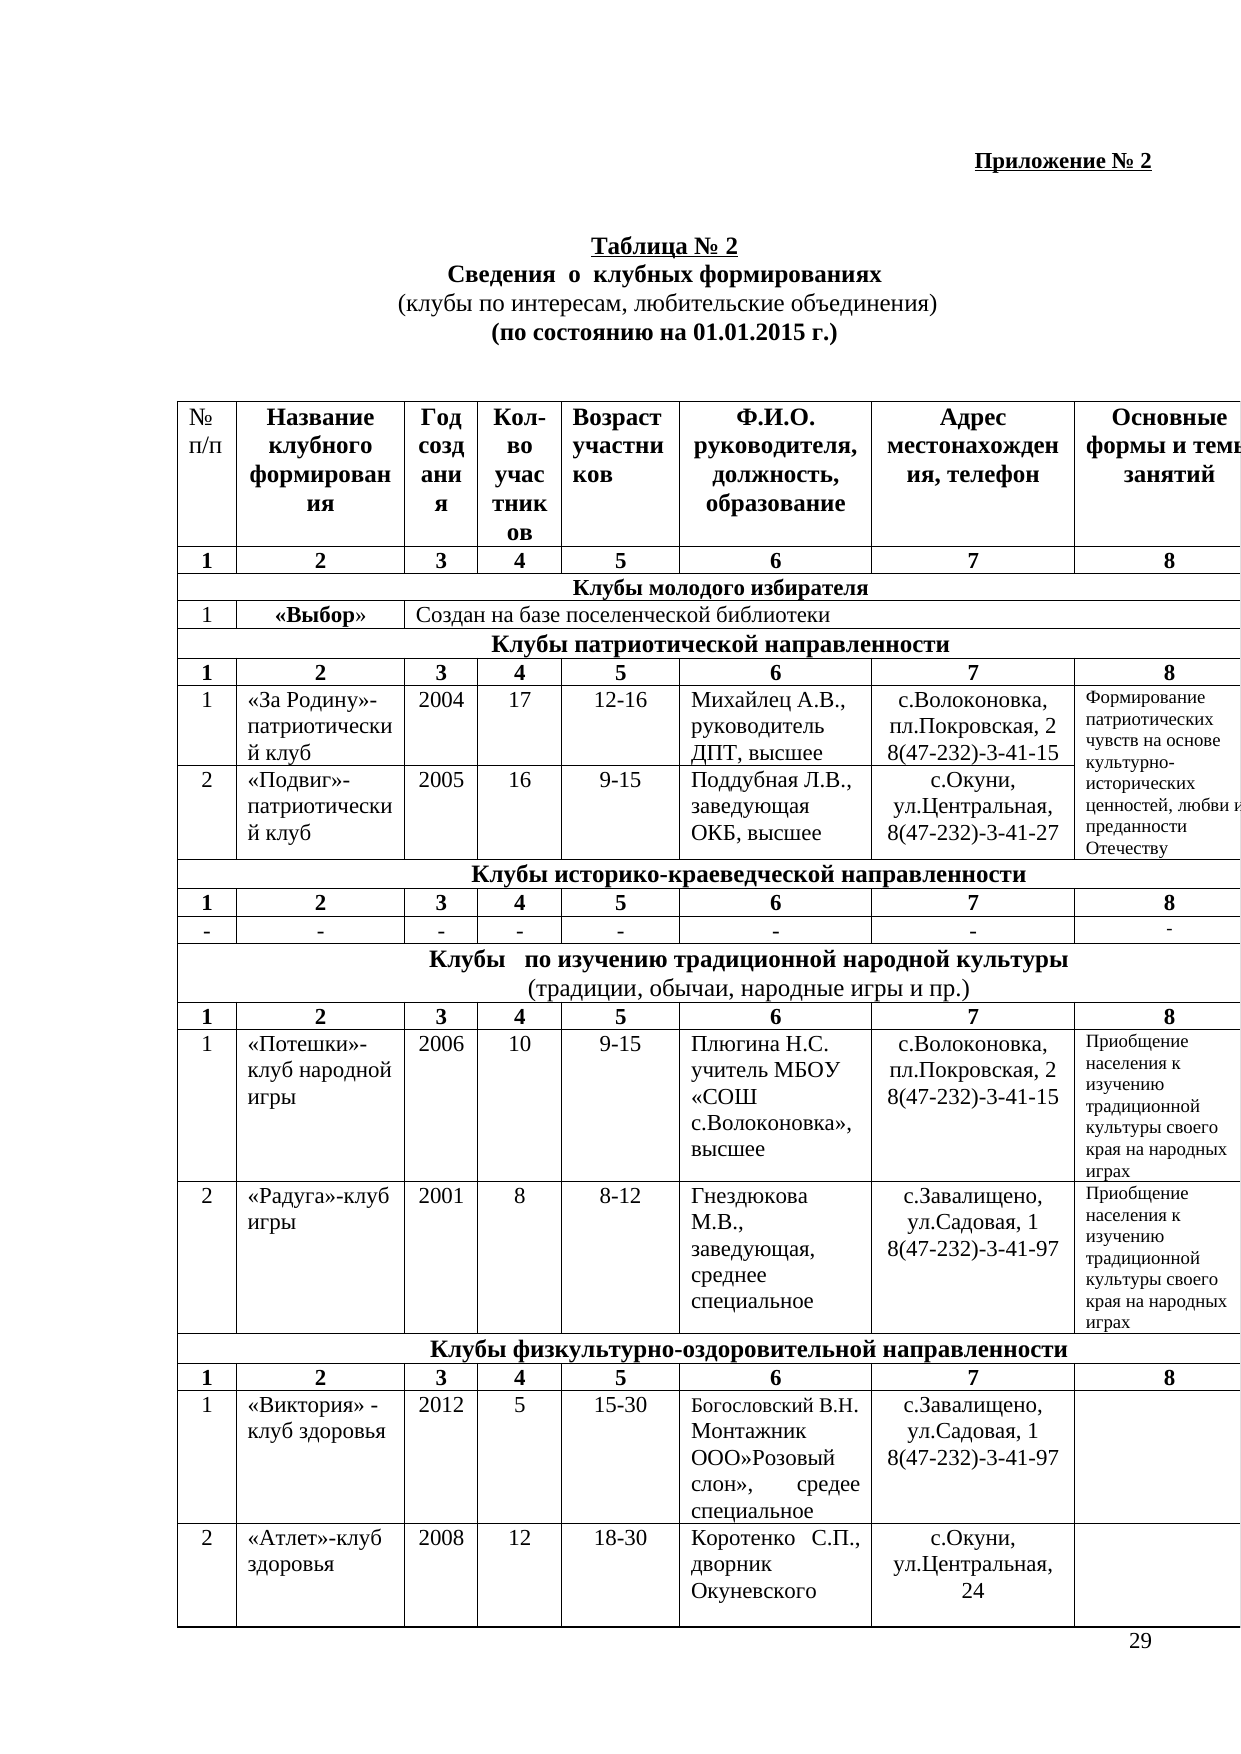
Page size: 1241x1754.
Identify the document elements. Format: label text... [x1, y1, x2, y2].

table_cell 4 [478, 659, 561, 685]
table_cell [237, 1524, 404, 1626]
table_cell с.Окуни, ул.Центральная, 8(47-232)-3-41-27 [872, 766, 1074, 858]
table_cell - [237, 917, 404, 943]
table_cell 1 [178, 1391, 236, 1523]
table_cell - [1075, 917, 1240, 943]
table_cell «Виктория» - клуб здоровья [237, 1391, 404, 1523]
table_cell 12-16 [562, 686, 679, 765]
table_header Основные формы и темы занятий [1075, 402, 1240, 546]
table_cell 3 [405, 659, 477, 685]
table_cell 4 [478, 547, 561, 573]
table_cell 1 [178, 686, 236, 765]
table_cell 1 [178, 601, 236, 628]
table_cell 1 [178, 659, 236, 685]
table_header Адрес местонахождения, телефон [872, 402, 1074, 546]
table_cell 2 [237, 1364, 404, 1390]
table_cell 5 [478, 1391, 561, 1523]
table_cell 2012 [405, 1391, 477, 1523]
table_cell 10 [478, 1030, 561, 1181]
table_cell 16 [478, 766, 561, 858]
table_cell 18-30 [562, 1524, 679, 1626]
table_cell - [562, 917, 679, 943]
table_cell 8 [1075, 547, 1240, 573]
table_cell 8-12 [562, 1182, 679, 1333]
table_cell [1075, 1391, 1240, 1523]
table_cell 6 [680, 547, 871, 573]
table_header Ф.И.О. руководителя, должность, образование [680, 402, 871, 546]
table_cell 3 [405, 1003, 477, 1029]
table_cell 12 [478, 1524, 561, 1626]
table_cell 7 [872, 1364, 1074, 1390]
table_cell 3 [405, 889, 477, 916]
table_cell Клубы патриотической направленности [178, 629, 1240, 658]
table_cell с.Волоконовка, пл.Покровская, 2 8(47-232)-3-41-15 [872, 686, 1074, 765]
text Таблица № 2 [177, 231, 1152, 259]
text Приложение № 2 [177, 147, 1152, 173]
table_cell 1 [178, 889, 236, 916]
table_cell - [680, 917, 871, 943]
table_cell 8 [1075, 1003, 1240, 1029]
table_cell 8 [1075, 889, 1240, 916]
table_header Год создания [405, 402, 477, 546]
table_cell 3 [405, 1364, 477, 1390]
table_cell с.Волоконовка, пл.Покровская, 2 8(47-232)-3-41-15 [872, 1030, 1074, 1181]
table_cell 1 [178, 1030, 236, 1181]
table_cell 2006 [405, 1030, 477, 1181]
text (клубы по интересам, любительские объединения) [177, 288, 1152, 317]
table_cell Приобщение населения к изучению традиционной культуры своего края на народных играх [1075, 1030, 1240, 1181]
table_cell 6 [680, 889, 871, 916]
table_cell Плюгина Н.С. учитель МБОУ «СОШ с.Волоконовка», высшее [680, 1030, 871, 1181]
table_cell 3 [405, 547, 477, 573]
table_cell 6 [680, 1003, 871, 1029]
table_cell 15-30 [562, 1391, 679, 1523]
table_cell 7 [872, 1003, 1074, 1029]
table_cell Клубы по изучению традиционной народной культуры (традиции, обычаи, народные игры и пр.) [178, 944, 1240, 1002]
table_cell Приобщение населения к изучению традиционной культуры своего края на народных играх [1075, 1182, 1240, 1333]
table_cell 1 [178, 1364, 236, 1390]
table_cell 2 [237, 659, 404, 685]
table_cell 7 [872, 659, 1074, 685]
table_cell 2 [178, 1524, 236, 1626]
table_header Кол-во участников [478, 402, 561, 546]
table_cell 4 [478, 1364, 561, 1390]
table_cell Формирование патриотических чувств на основе культурно-исторических ценностей, любви и преданности Отечеству [1075, 686, 1240, 858]
table_cell 5 [562, 1003, 679, 1029]
table_cell Михайлец А.В., руководитель ДПТ, высшее [680, 686, 871, 765]
table_header Возраст участников [562, 402, 679, 546]
table_cell 2 [237, 1003, 404, 1029]
table_cell Клубы историко-краеведческой направленности [178, 860, 1240, 888]
table_cell 8 [1075, 659, 1240, 685]
table_cell 5 [562, 547, 679, 573]
table_header № п/п [178, 402, 236, 546]
table_cell 2008 [405, 1524, 477, 1626]
table_cell 2 [178, 1182, 236, 1333]
table_cell 2 [237, 547, 404, 573]
table_cell «Подвиг»-патриотический клуб [237, 766, 404, 858]
table_cell 1 [178, 547, 236, 573]
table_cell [680, 1524, 871, 1626]
table_cell 2001 [405, 1182, 477, 1333]
table_cell - [405, 917, 477, 943]
table_cell 5 [562, 659, 679, 685]
table_cell 2005 [405, 766, 477, 858]
table_cell с.Завалищено, ул.Садовая, 1 8(47-232)-3-41-97 [872, 1182, 1074, 1333]
table_cell 6 [680, 659, 871, 685]
table_cell «Радуга»-клуб игры [237, 1182, 404, 1333]
table_cell 6 [680, 1364, 871, 1390]
table_header Название клубного формирования [237, 402, 404, 546]
table_cell 9-15 [562, 766, 679, 858]
table_cell - [478, 917, 561, 943]
table_cell Гнездюкова М.В., заведующая, среднее специальное [680, 1182, 871, 1333]
table_cell 1 [178, 1003, 236, 1029]
table_cell «Выбор» [237, 601, 404, 628]
table_cell - [178, 917, 236, 943]
table_cell [1075, 1524, 1240, 1626]
table_cell 8 [478, 1182, 561, 1333]
table_cell Богословский В.Н. Монтажник ООО»Розовый слон», средее специальное [680, 1391, 871, 1523]
table_cell - [872, 917, 1074, 943]
text Сведения о клубных формированиях [177, 259, 1152, 288]
table_cell с.Завалищено, ул.Садовая, 1 8(47-232)-3-41-97 [872, 1391, 1074, 1523]
table_cell 4 [478, 889, 561, 916]
table_cell 2 [237, 889, 404, 916]
table_cell Поддубная Л.В., заведующая ОКБ, высшее [680, 766, 871, 858]
table_cell 2 [178, 766, 236, 858]
table_cell 9-15 [562, 1030, 679, 1181]
table_cell 7 [872, 889, 1074, 916]
table_cell «За Родину»- патриотический клуб [237, 686, 404, 765]
table_cell 17 [478, 686, 561, 765]
table_cell «Потешки»-клуб народной игры [237, 1030, 404, 1181]
table_cell 4 [478, 1003, 561, 1029]
table_cell Создан на базе поселенческой библиотеки [405, 601, 1240, 628]
table_cell 5 [562, 1364, 679, 1390]
table_cell Клубы молодого избирателя [178, 574, 1240, 600]
table_cell 8 [1075, 1364, 1240, 1390]
table_cell 5 [562, 889, 679, 916]
table_cell 2004 [405, 686, 477, 765]
table_cell Клубы физкультурно-оздоровительной направленности [178, 1334, 1240, 1363]
text (по состоянию на 01.01.2015 г.) [177, 317, 1152, 346]
table_cell 7 [872, 547, 1074, 573]
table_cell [872, 1524, 1074, 1626]
